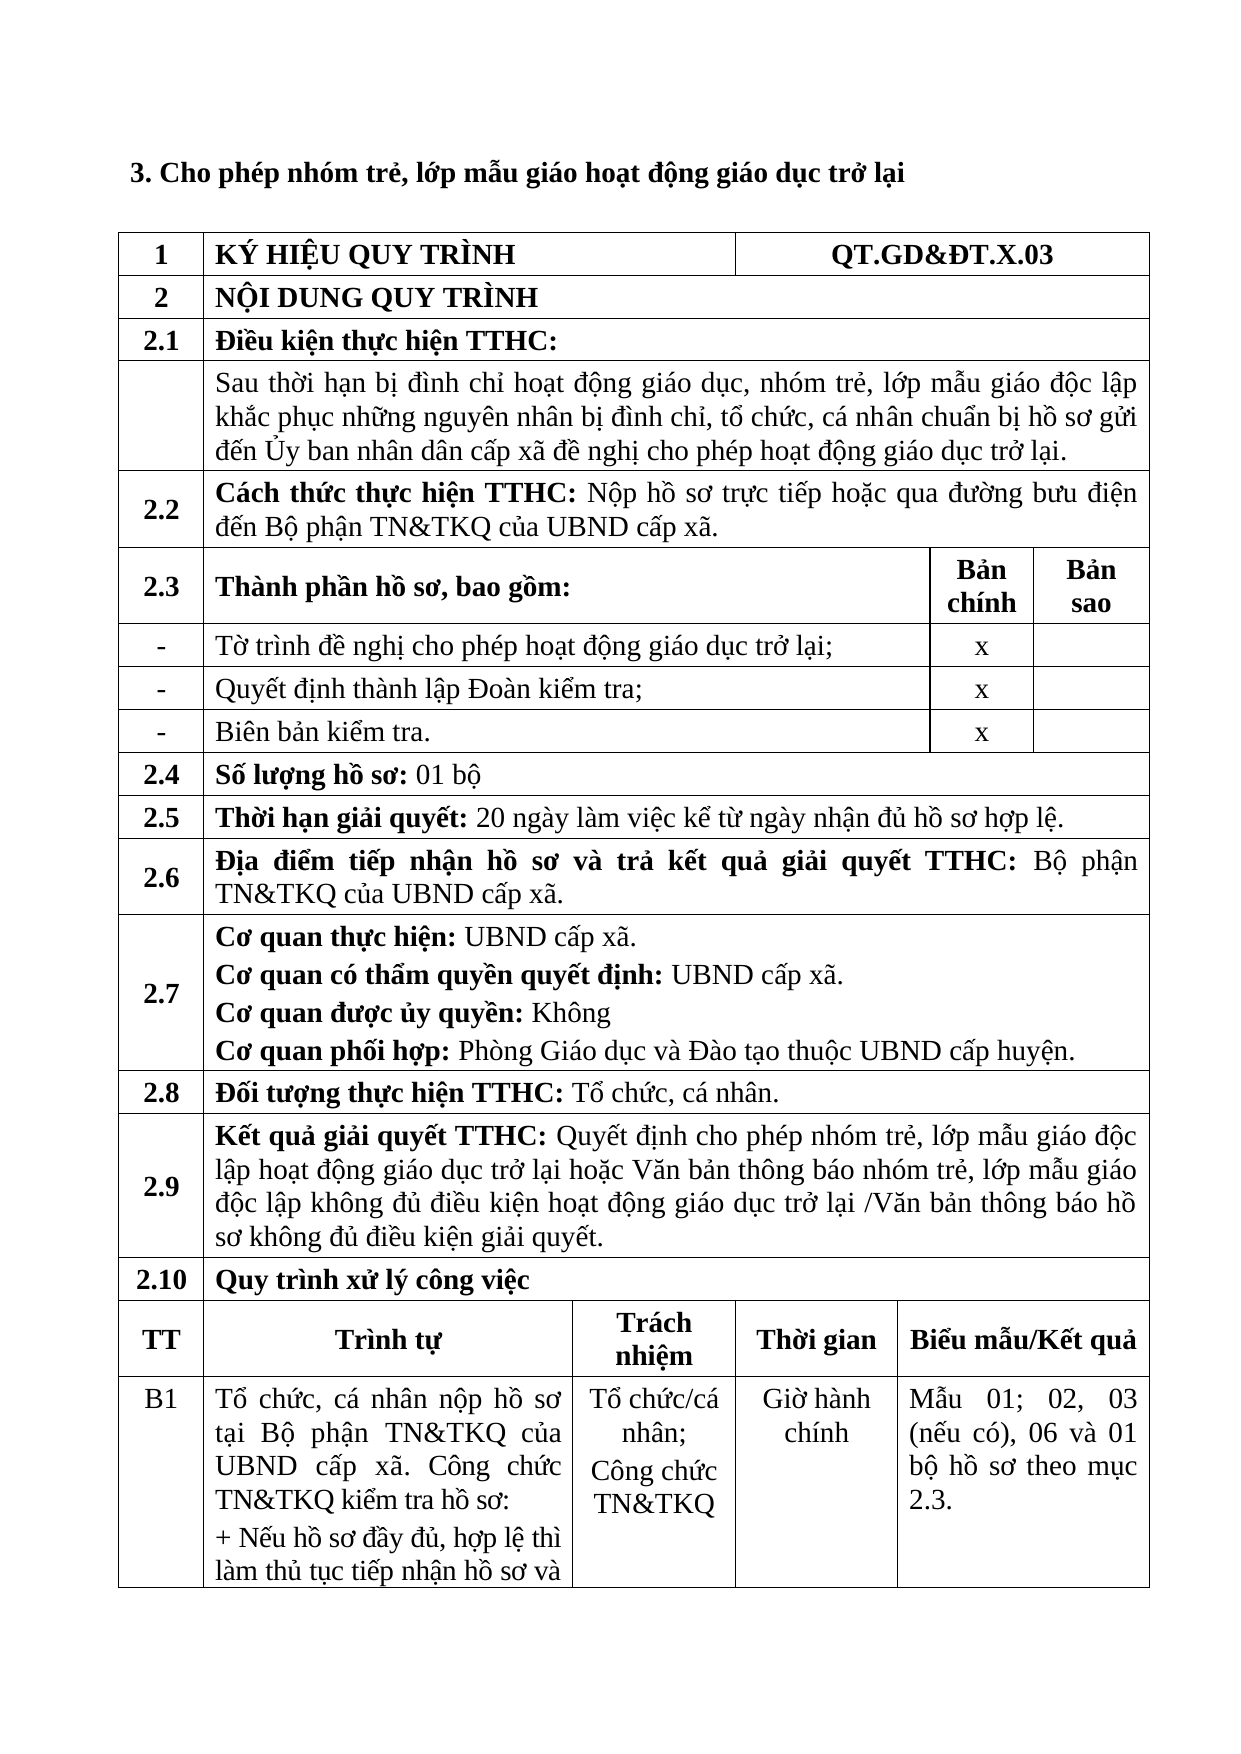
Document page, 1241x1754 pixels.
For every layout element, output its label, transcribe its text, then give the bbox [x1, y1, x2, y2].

table_cell Tờ trình đề nghị cho phép hoạt động giáo dục trở lại; [204, 624, 929, 666]
table_cell x [931, 710, 1033, 752]
table_cell Cơ quan thực hiện: UBND cấp xã. Cơ quan có thẩm quyền quyết định: UBND cấp xã. Cơ quan được ủy quyền: Không Cơ quan phối hợp: Phòng Giáo dục và Đào tạo thuộc UBND cấp huyện. [204, 915, 1149, 1070]
table_cell Bản sao [1034, 548, 1149, 623]
table_header KÝ HIỆU QUY TRÌNH [204, 233, 735, 274]
table_cell 2.5 [119, 796, 203, 838]
table_cell Kết quả giải quyết TTHC: Quyết định cho phép nhóm trẻ, lớp mẫu giáo độc lập hoạt động giáo dục trở lại hoặc Văn bản thông báo nhóm trẻ, lớp mẫu giáo độc lập không đủ điều kiện hoạt động giáo dục trở lại /Văn bản thông báo hồ sơ không đủ điều kiện giải quyết. [204, 1114, 1149, 1257]
table_cell Biểu mẫu/Kết quả [898, 1301, 1149, 1376]
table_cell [204, 1377, 572, 1587]
table_cell x [931, 624, 1033, 666]
table_cell Biên bản kiểm tra. [204, 710, 929, 752]
table_cell 2 [119, 276, 203, 317]
text 3. Cho phép nhóm trẻ, lớp mẫu giáo hoạt động giáo dục trở lại [130, 156, 1152, 189]
table_cell [119, 361, 203, 470]
table_cell - [119, 624, 203, 666]
table_header 1 [119, 233, 203, 274]
table_cell Thời hạn giải quyết: 20 ngày làm việc kể từ ngày nhận đủ hồ sơ hợp lệ. [204, 796, 1149, 838]
table_cell NỘI DUNG QUY TRÌNH [204, 276, 1149, 317]
table_cell 2.9 [119, 1114, 203, 1257]
table_cell 2.6 [119, 839, 203, 914]
table_cell Thời gian [736, 1301, 897, 1376]
table_cell - [119, 710, 203, 752]
table_cell - [119, 667, 203, 709]
table_cell 2.8 [119, 1071, 203, 1113]
table_cell Sau thời hạn bị đình chỉ hoạt động giáo dục, nhóm trẻ, lớp mẫu giáo độc lập khắc phục những nguyên nhân bị đình chỉ, tổ chức, cá nhân chuẩn bị hồ sơ gửi đến Ủy ban nhân dân cấp xã đề nghị cho phép hoạt động giáo dục trở lại. [204, 361, 1149, 470]
table_cell Quy trình xử lý công việc [204, 1258, 1149, 1300]
table_cell [1034, 710, 1149, 752]
table_cell x [931, 667, 1033, 709]
table_cell Đối tượng thực hiện TTHC: Tổ chức, cá nhân. [204, 1071, 1149, 1113]
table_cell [898, 1377, 1149, 1587]
table_cell B1 [119, 1377, 203, 1587]
table_cell 2.7 [119, 915, 203, 1070]
table_cell Bản chính [931, 548, 1033, 623]
table_cell 2.4 [119, 753, 203, 795]
table_cell Thành phần hồ sơ, bao gồm: [204, 548, 929, 623]
table_cell 2.1 [119, 319, 203, 360]
table_cell Giờ hành chính [736, 1377, 897, 1587]
table_cell Điều kiện thực hiện TTHC: [204, 319, 1149, 360]
table_cell Địa điểm tiếp nhận hồ sơ và trả kết quả giải quyết TTHC: Bộ phận TN&TKQ của UBND cấp xã. [204, 839, 1149, 914]
table_cell Trình tự [204, 1301, 572, 1376]
table_cell Quyết định thành lập Đoàn kiểm tra; [204, 667, 929, 709]
table_header QT.GD&ĐT.X.03 [736, 233, 1149, 274]
table_cell Trách nhiệm [573, 1301, 735, 1376]
table_cell 2.3 [119, 548, 203, 623]
table_cell Cách thức thực hiện TTHC: Nộp hồ sơ trực tiếp hoặc qua đường bưu điện đến Bộ phận TN&TKQ của UBND cấp xã. [204, 471, 1149, 547]
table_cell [573, 1377, 735, 1587]
table_cell TT [119, 1301, 203, 1376]
table_cell [1034, 624, 1149, 666]
table_cell 2.10 [119, 1258, 203, 1300]
table_cell 2.2 [119, 471, 203, 547]
table_cell [1034, 667, 1149, 709]
table_cell Số lượng hồ sơ: 01 bộ [204, 753, 1149, 795]
